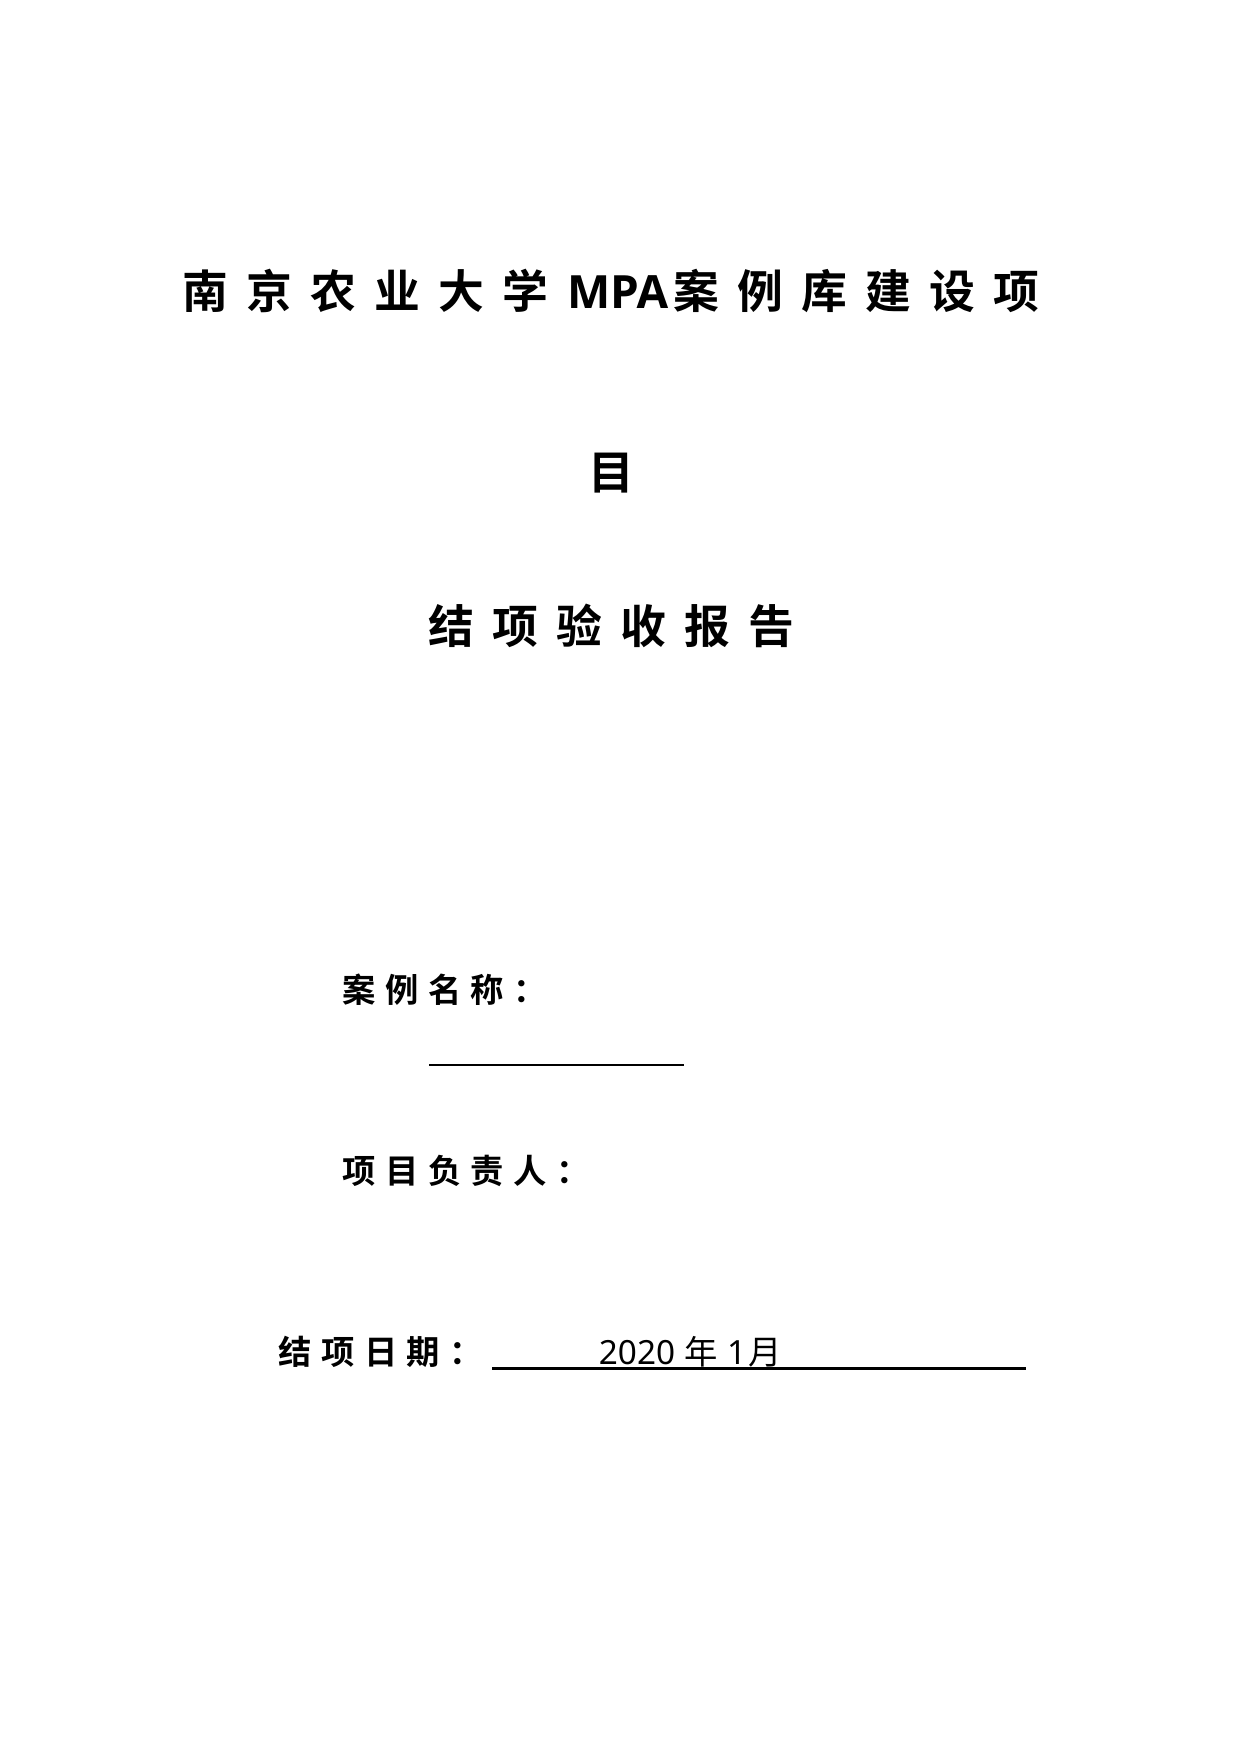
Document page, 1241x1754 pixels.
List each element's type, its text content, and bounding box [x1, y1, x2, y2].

text 项目负责人： [172, 1139, 1068, 1199]
text 结项日期： 2020年1月 [172, 1320, 1068, 1380]
text 结项验收报告 [172, 563, 1068, 684]
text 案例名称： [172, 958, 1068, 1018]
text 南京农业大学MPA案例库建设项目 [172, 228, 1068, 530]
